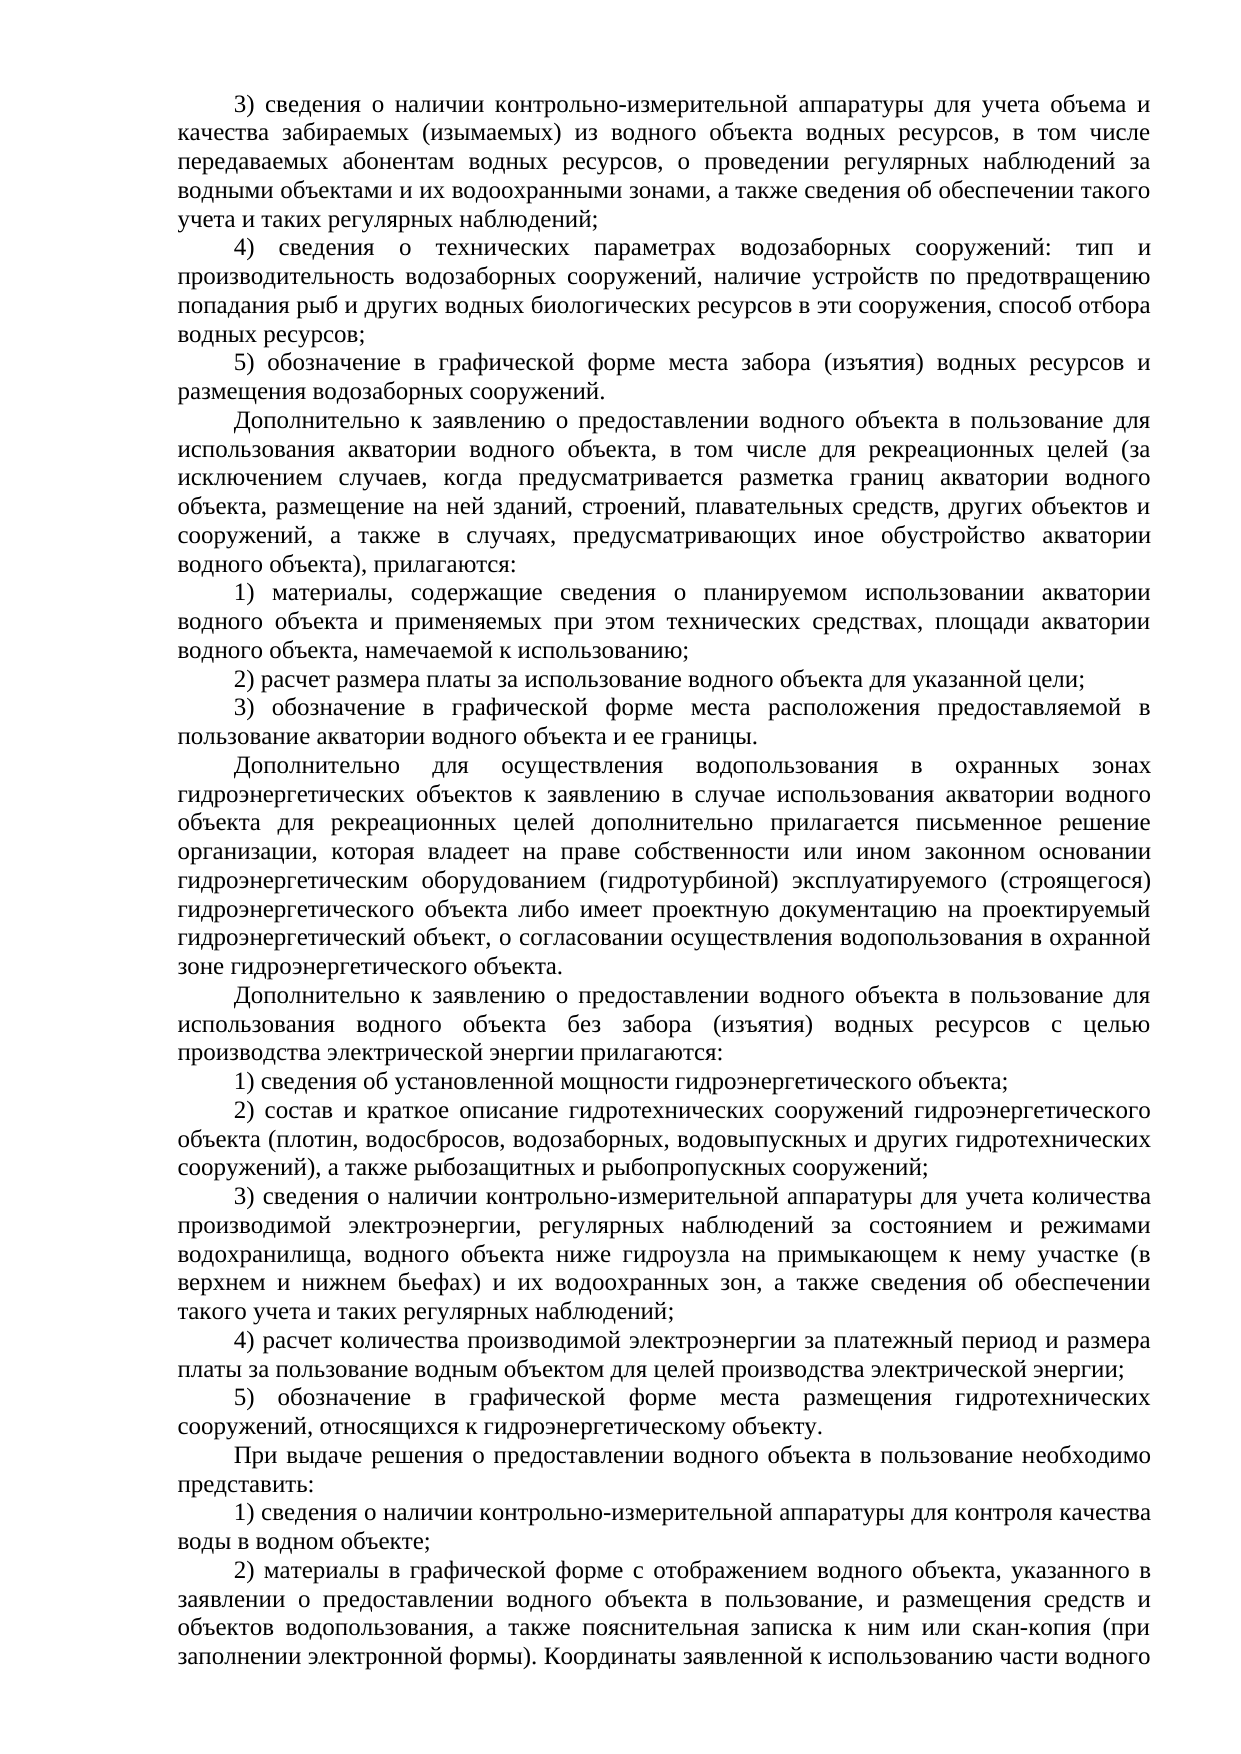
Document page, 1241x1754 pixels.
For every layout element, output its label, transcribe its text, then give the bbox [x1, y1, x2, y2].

text При выдаче решения о предоставлении водного объекта в пользование необходимо представить: [177, 1440, 1152, 1497]
text Дополнительно к заявлению о предоставлении водного объекта в пользование для использования акватории водного объекта, в том числе для рекреационных целей (за исключением случаев, когда предусматривается разметка границ акватории водного объекта, размещение на ней зданий, строений, плавательных средств, других объектов и сооружений, а также в случаях, предусматривающих иное обустройство акватории водного объекта), прилагаются: [177, 405, 1152, 577]
text 2) состав и краткое описание гидротехнических сооружений гидроэнергетического объекта (плотин, водосбросов, водозаборных, водовыпускных и других гидротехнических сооружений), а также рыбозащитных и рыбопропускных сооружений; [177, 1095, 1152, 1181]
text 5) обозначение в графической форме места размещения гидротехнических сооружений, относящихся к гидроэнергетическому объекту. [177, 1382, 1152, 1440]
text 1) материалы, содержащие сведения о планируемом использовании акватории водного объекта и применяемых при этом технических средствах, площади акватории водного объекта, намечаемой к использованию; [177, 577, 1152, 664]
text 1) сведения о наличии контрольно-измерительной аппаратуры для контроля качества воды в водном объекте; [177, 1497, 1152, 1555]
text 4) расчет количества производимой электроэнергии за платежный период и размера платы за пользование водным объектом для целей производства электрической энергии; [177, 1325, 1152, 1382]
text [177, 1555, 1152, 1670]
text 1) сведения об установленной мощности гидроэнергетического объекта; [177, 1066, 1152, 1095]
text 3) обозначение в графической форме места расположения предоставляемой в пользование акватории водного объекта и ее границы. [177, 692, 1152, 750]
text 4) сведения о технических параметрах водозаборных сооружений: тип и производительность водозаборных сооружений, наличие устройств по предотвращению попадания рыб и других водных биологических ресурсов в эти сооружения, способ отбора водных ресурсов; [177, 232, 1152, 347]
text 3) сведения о наличии контрольно-измерительной аппаратуры для учета объема и качества забираемых (изымаемых) из водного объекта водных ресурсов, в том числе передаваемых абонентам водных ресурсов, о проведении регулярных наблюдений за водными объектами и их водоохранными зонами, а также сведения об обеспечении такого учета и таких регулярных наблюдений; [177, 89, 1152, 232]
text Дополнительно для осуществления водопользования в охранных зонах гидроэнергетических объектов к заявлению в случае использования акватории водного объекта для рекреационных целей дополнительно прилагается письменное решение организации, которая владеет на праве собственности или ином законном основании гидроэнергетическим оборудованием (гидротурбиной) эксплуатируемого (строящегося) гидроэнергетического объекта либо имеет проектную документацию на проектируемый гидроэнергетический объект, о согласовании осуществления водопользования в охранной зоне гидроэнергетического объекта. [177, 750, 1152, 980]
text 2) расчет размера платы за использование водного объекта для указанной цели; [177, 664, 1152, 692]
text Дополнительно к заявлению о предоставлении водного объекта в пользование для использования водного объекта без забора (изъятия) водных ресурсов с целью производства электрической энергии прилагаются: [177, 980, 1152, 1066]
text 3) сведения о наличии контрольно-измерительной аппаратуры для учета количества производимой электроэнергии, регулярных наблюдений за состоянием и режимами водохранилища, водного объекта ниже гидроузла на примыкающем к нему участке (в верхнем и нижнем бьефах) и их водоохранных зон, а также сведения об обеспечении такого учета и таких регулярных наблюдений; [177, 1181, 1152, 1325]
text 5) обозначение в графической форме места забора (изъятия) водных ресурсов и размещения водозаборных сооружений. [177, 347, 1152, 405]
